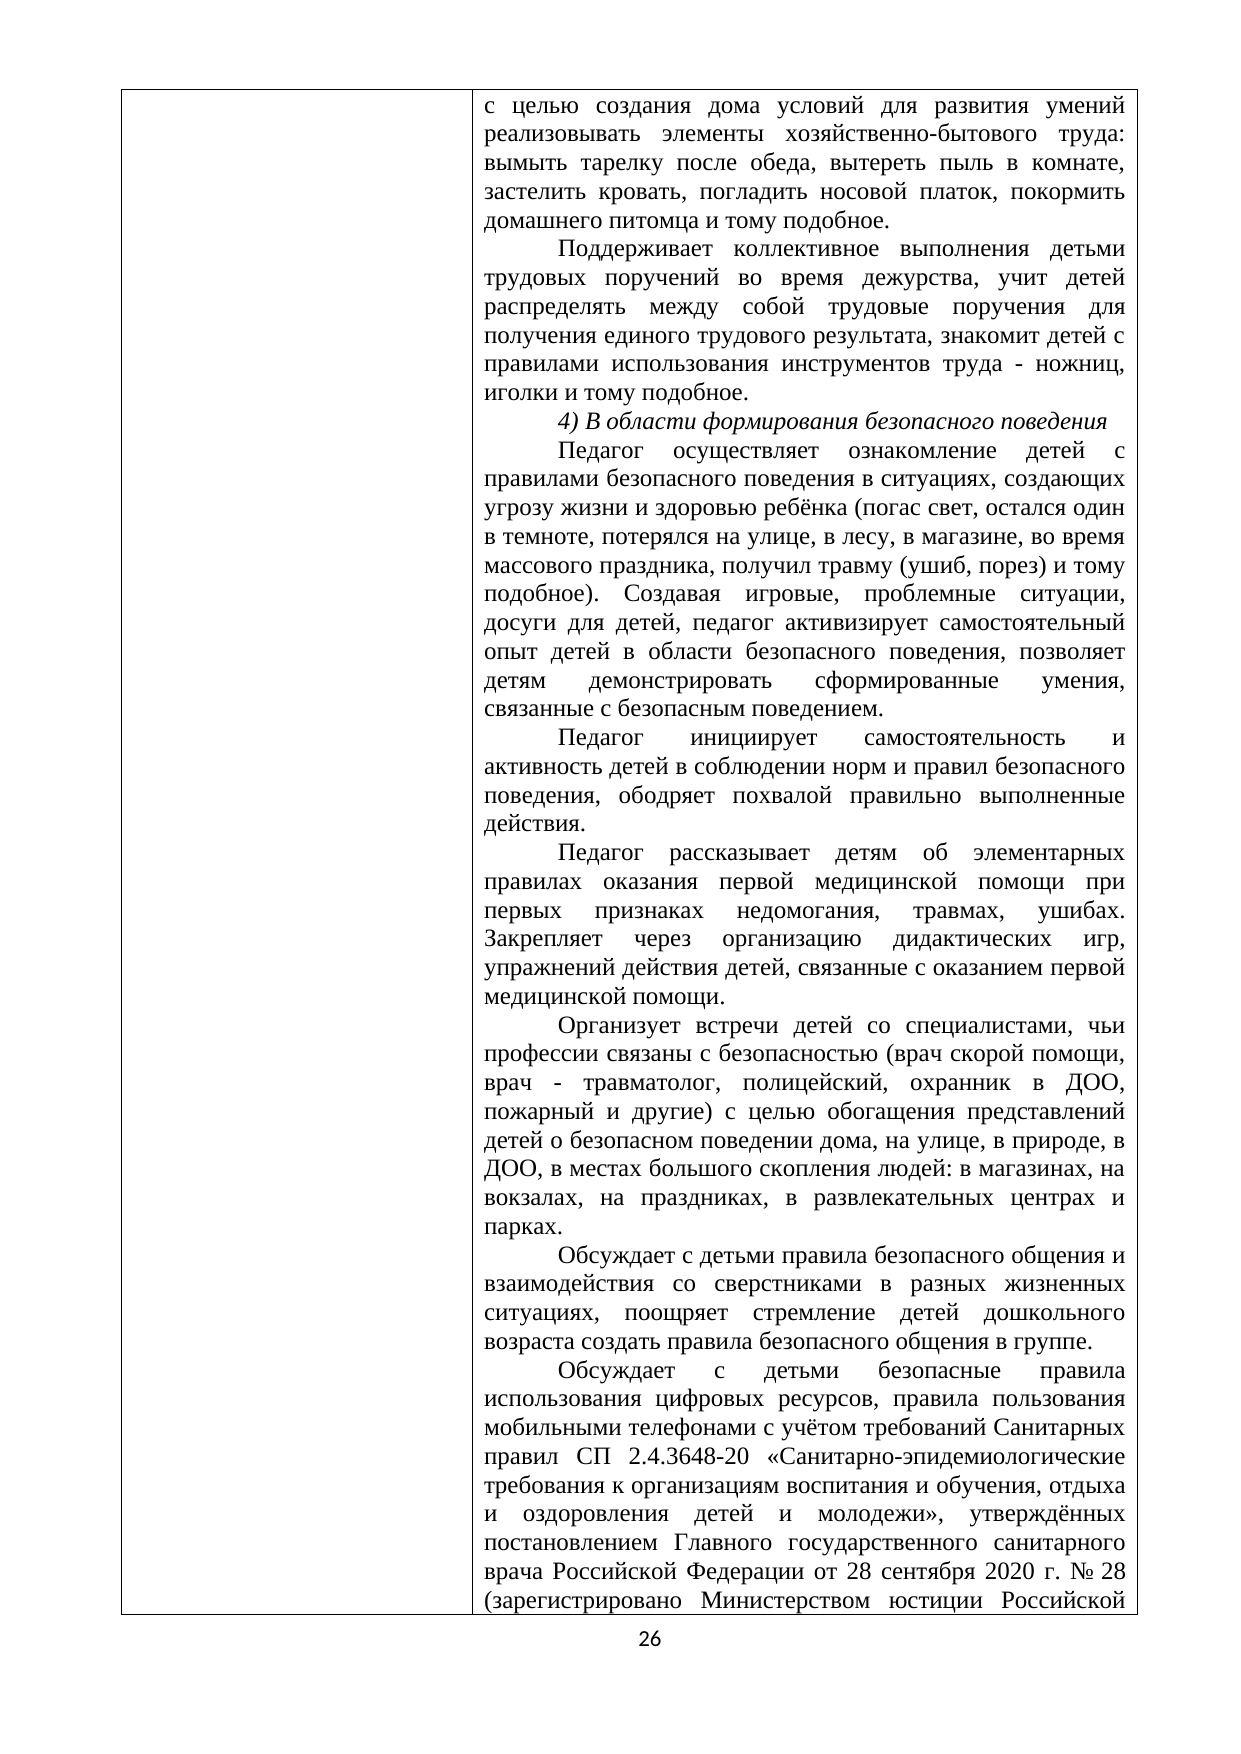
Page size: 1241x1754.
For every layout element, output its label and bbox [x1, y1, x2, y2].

table_cell [122, 90, 472, 1613]
table_cell [473, 90, 1137, 1613]
